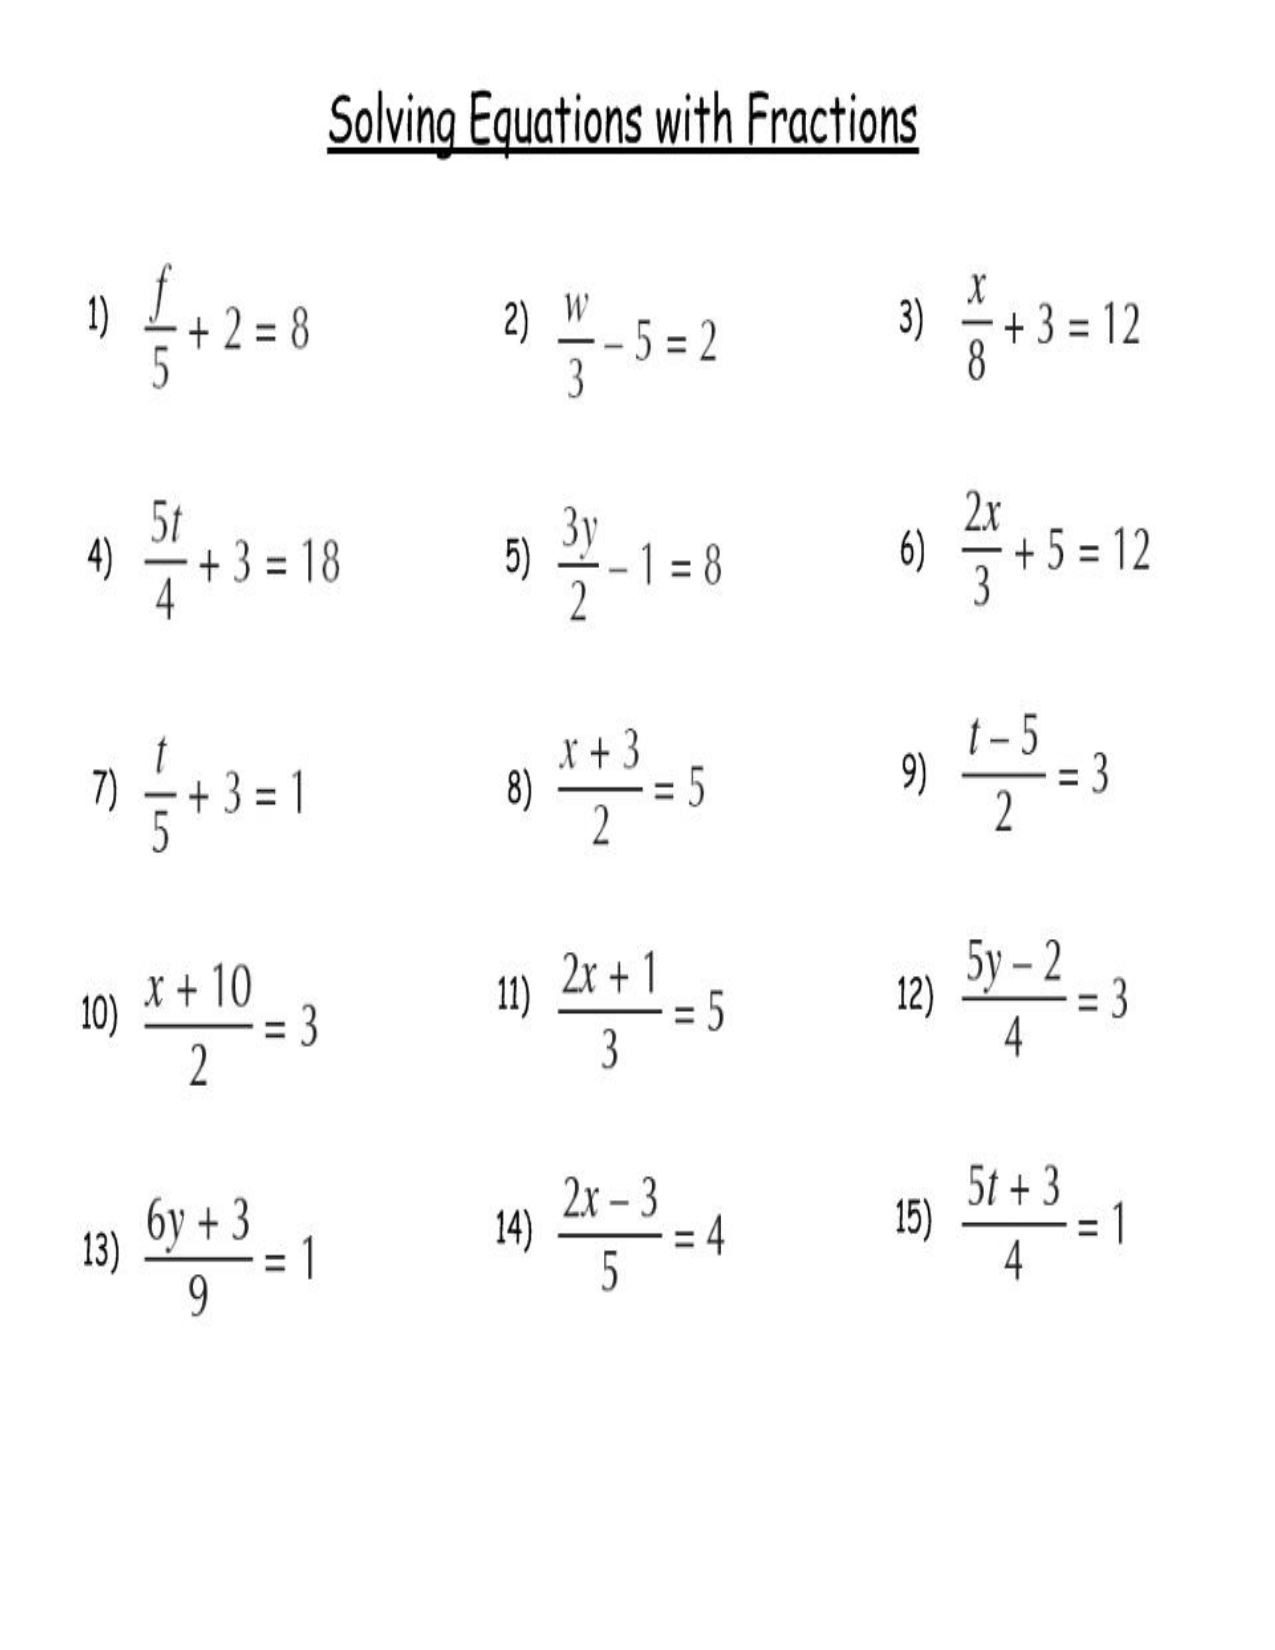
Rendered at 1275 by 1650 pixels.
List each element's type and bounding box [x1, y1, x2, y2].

picture [75, 75, 1200, 1358]
